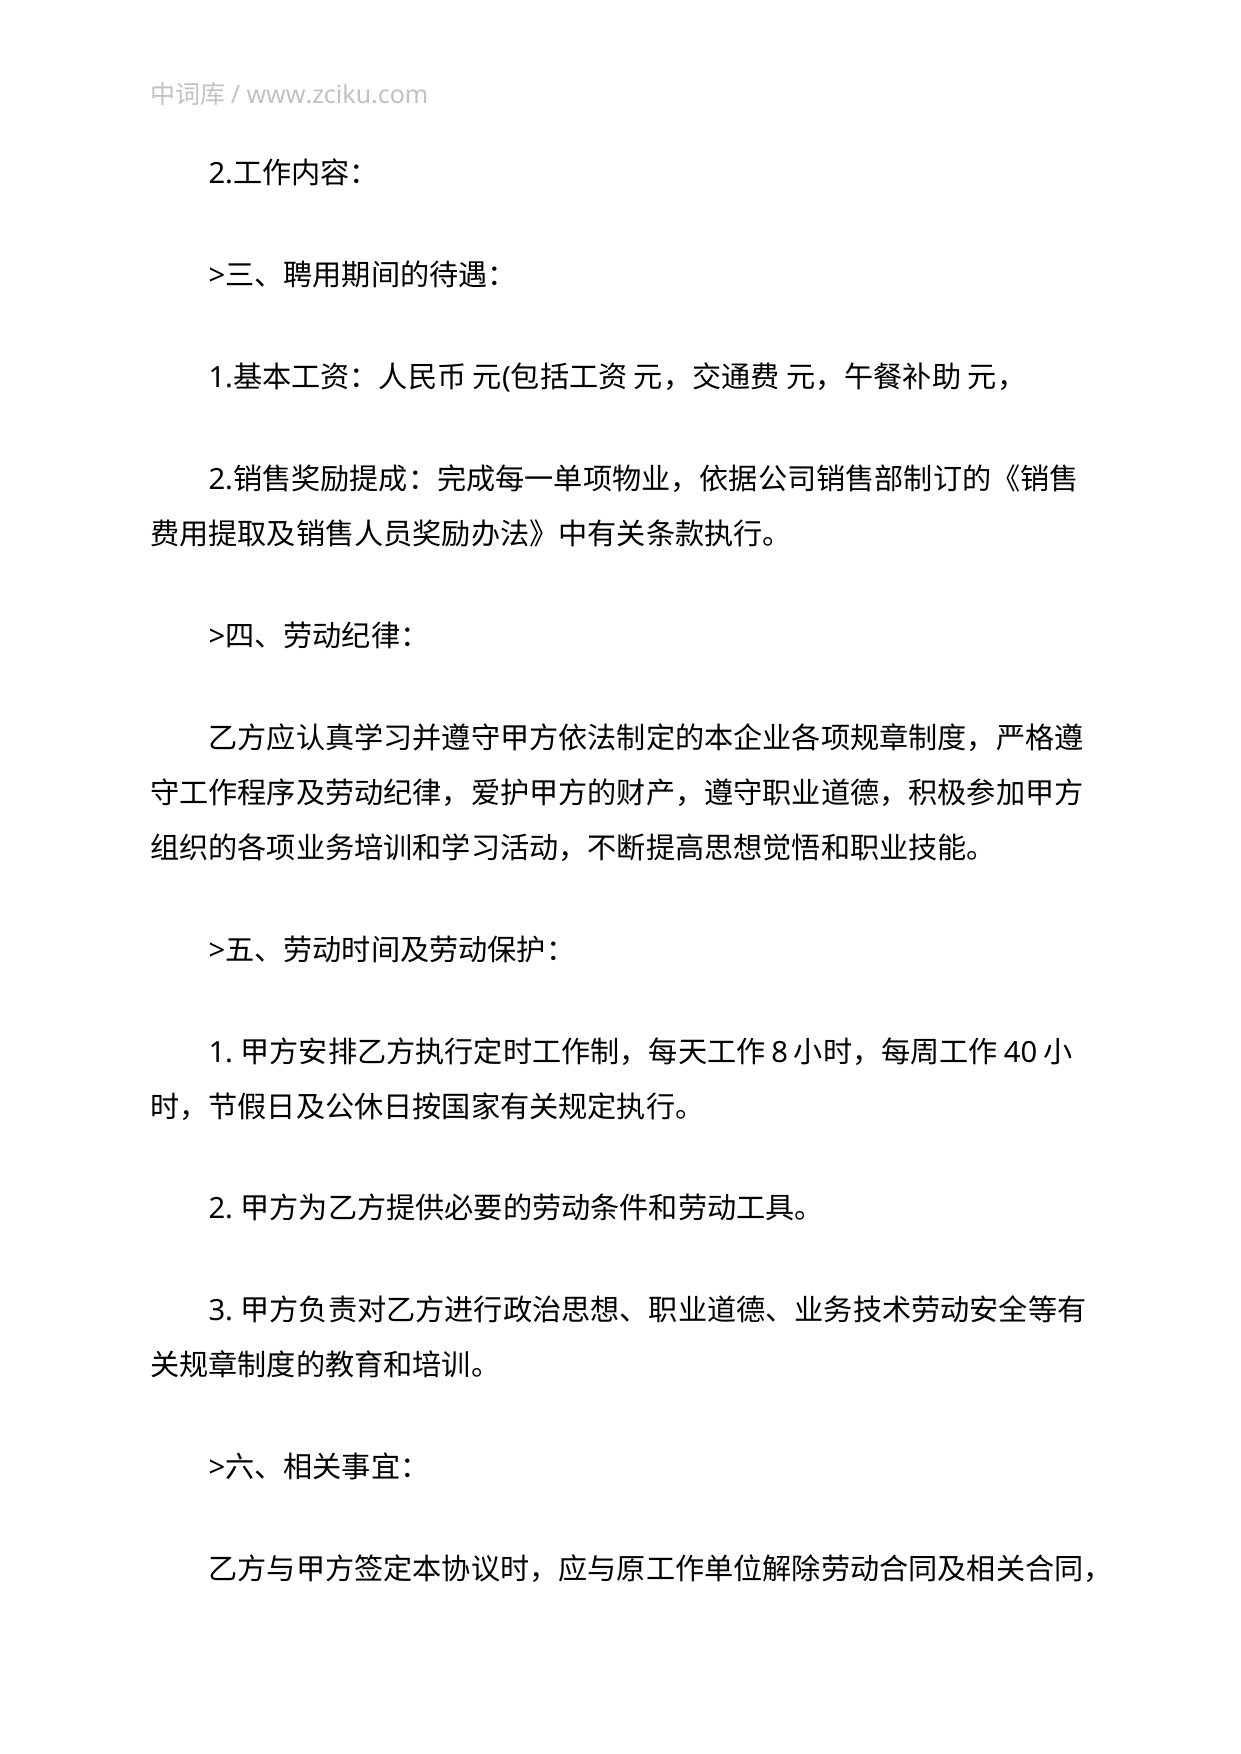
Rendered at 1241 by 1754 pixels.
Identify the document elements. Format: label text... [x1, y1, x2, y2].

text 1.基本工资：人民币 元(包括工资 元，交通费 元，午餐补助 元， [150, 354, 1090, 396]
text >六、相关事宜： [150, 1444, 1090, 1486]
text >三、聘用期间的待遇： [150, 252, 1090, 294]
text >四、劳动纪律： [150, 613, 1090, 655]
text 1. 甲方安排乙方执行定时工作制，每天工作8小时，每周工作40小时，节假日及公休日按国家有关规定执行。 [150, 1028, 1090, 1126]
text 2.销售奖励提成：完成每一单项物业，依据公司销售部制订的《销售费用提取及销售人员奖励办法》中有关条款执行。 [150, 456, 1090, 553]
text 3. 甲方负责对乙方进行政治思想、职业道德、业务技术劳动安全等有关规章制度的教育和培训。 [150, 1287, 1090, 1384]
text 2. 甲方为乙方提供必要的劳动条件和劳动工具。 [150, 1185, 1090, 1227]
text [150, 1546, 1090, 1588]
text >五、劳动时间及劳动保护： [150, 926, 1090, 969]
text 2.工作内容： [150, 150, 1090, 192]
text 乙方应认真学习并遵守甲方依法制定的本企业各项规章制度，严格遵守工作程序及劳动纪律，爱护甲方的财产，遵守职业道德，积极参加甲方组织的各项业务培训和学习活动，不断提高思想觉悟和职业技能。 [150, 715, 1090, 867]
